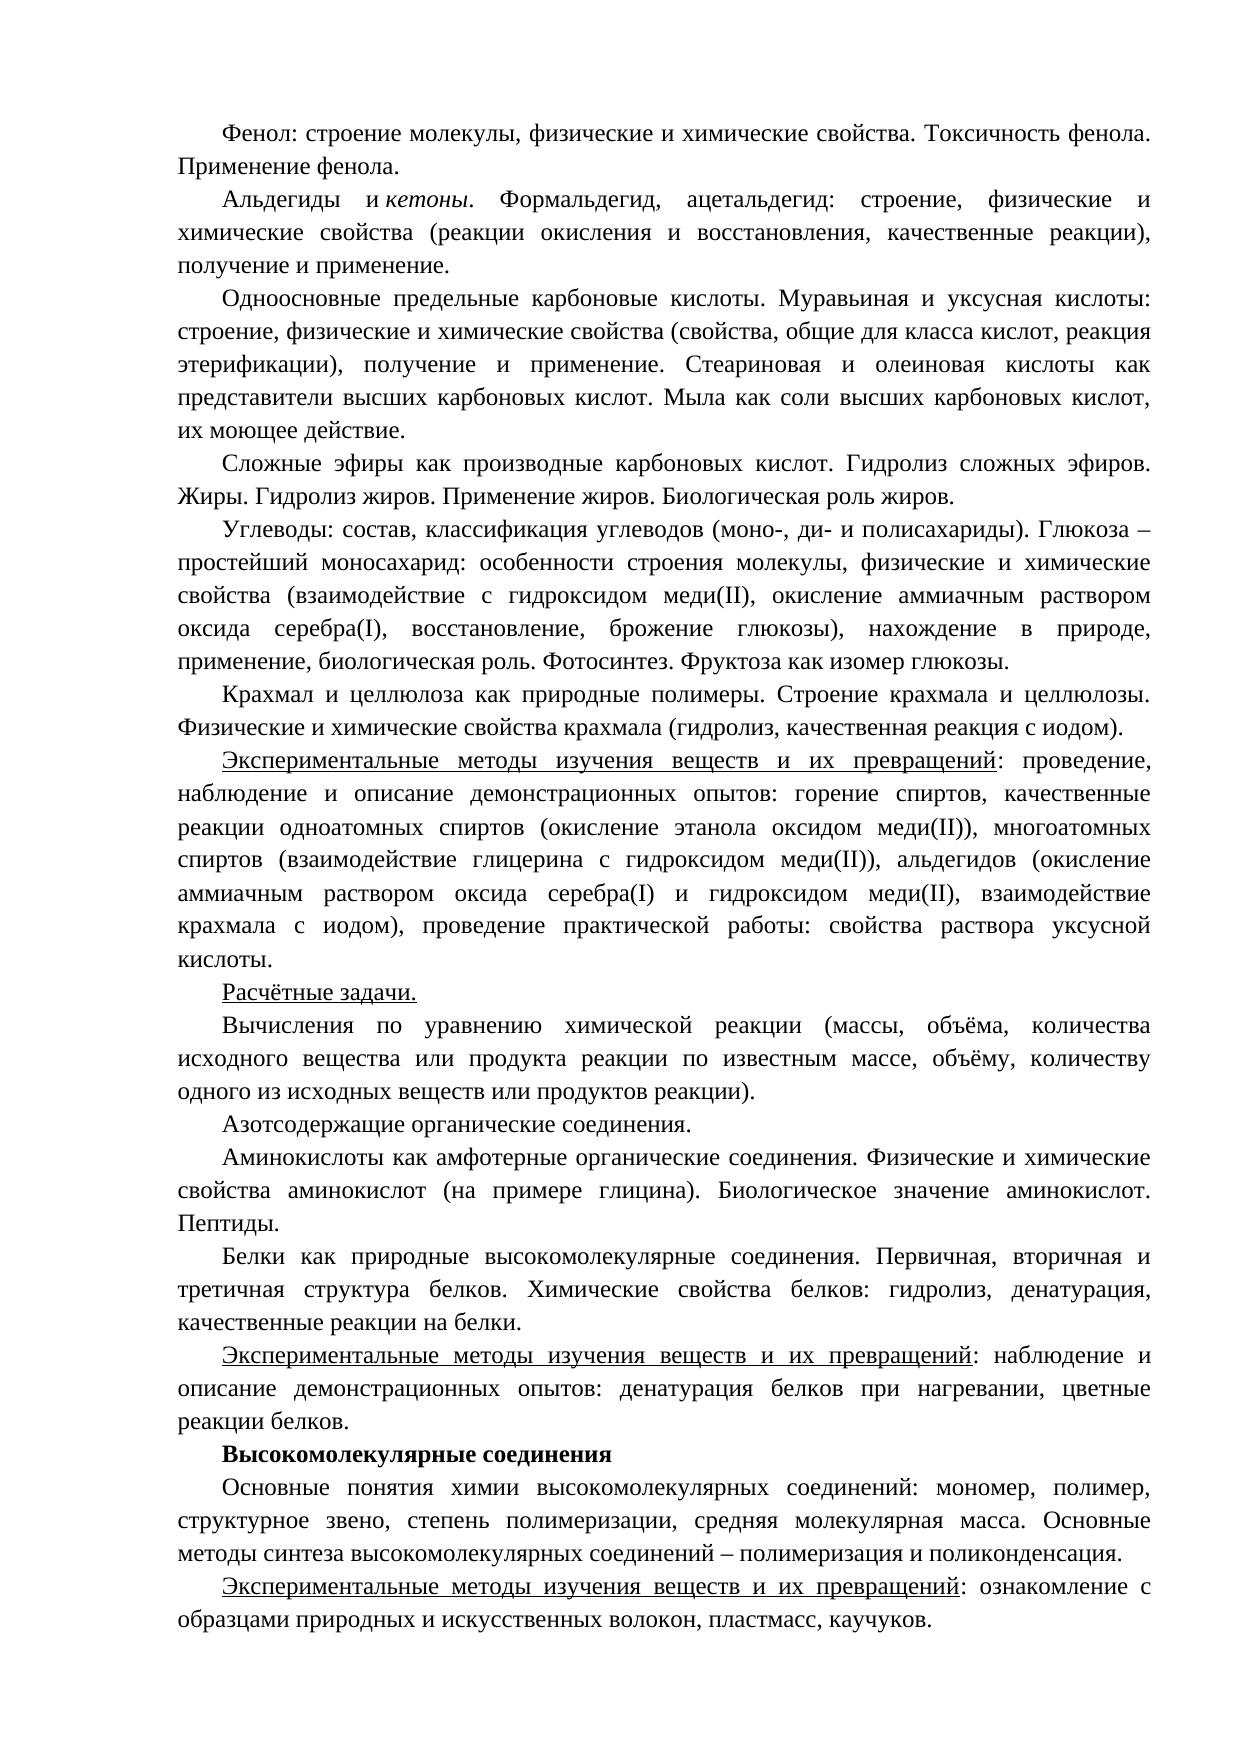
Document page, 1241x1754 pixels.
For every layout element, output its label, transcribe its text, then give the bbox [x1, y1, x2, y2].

text Аминокислоты как амфотерные органические соединения. Физические и химические свойства аминокислот (на примере глицина). Биологическое значение аминокислот. Пептиды. [177, 1142, 1152, 1237]
text Экспериментальные методы изучения веществ и их превращений: наблюдение и описание демонстрационных опытов: денатурация белков при нагревании, цветные реакции белков. [177, 1340, 1152, 1435]
text Азотсодержащие органические соединения. [177, 1109, 1152, 1137]
text Вычисления по уравнению химической реакции (массы, объёма, количества исходного вещества или продукта реакции по известным массе, объёму, количеству одного из исходных веществ или продуктов реакции). [177, 1010, 1152, 1104]
text Сложные эфиры как производные карбоновых кислот. Гидролиз сложных эфиров. Жиры. Гидролиз жиров. Применение жиров. Биологическая роль жиров. [177, 448, 1152, 510]
text Одноосновные предельные карбоновые кислоты. Муравьиная и уксусная кислоты: строение, физические и химические свойства (свойства, общие для класса кислот, реакция этерификации), получение и применение. Стеариновая и олеиновая кислоты как представители высших карбоновых кислот. Мыла как соли высших карбоновых кислот, их моющее действие. [177, 283, 1152, 444]
text Фенол: строение молекулы, физические и химические свойства. Токсичность фенола. Применение фенола. [177, 118, 1152, 180]
text Расчётные задачи. [177, 977, 1152, 1005]
text Высокомолекулярные соединения [177, 1439, 1152, 1468]
text Экспериментальные методы изучения веществ и их превращений: ознакомление с образцами природных и искусственных волокон, пластмасс, каучуков. [177, 1571, 1152, 1633]
text Крахмал и целлюлоза как природные полимеры. Строение крахмала и целлюлозы. Физические и химические свойства крахмала (гидролиз, качественная реакция с иодом). [177, 679, 1152, 741]
text Белки как природные высокомолекулярные соединения. Первичная, вторичная и третичная структура белков. Химические свойства белков: гидролиз, денатурация, качественные реакции на белки. [177, 1241, 1152, 1336]
text Углеводы: состав, классификация углеводов (моно-, ди- и полисахариды). Глюкоза – простейший моносахарид: особенности строения молекулы, физические и химические свойства (взаимодействие с гидроксидом меди(II), окисление аммиачным раствором оксида серебра(I), восстановление, брожение глюкозы), нахождение в природе, применение, биологическая роль. Фотосинтез. Фруктоза как изомер глюкозы. [177, 514, 1152, 675]
text Альдегиды и кетоны. Формальдегид, ацетальдегид: строение, физические и химические свойства (реакции окисления и восстановления, качественные реакции), получение и применение. [177, 184, 1152, 279]
text Основные понятия химии высокомолекулярных соединений: мономер, полимер, структурное звено, степень полимеризации, средняя молекулярная масса. Основные методы синтеза высокомолекулярных соединений – полимеризация и поликонденсация. [177, 1472, 1152, 1567]
text Экспериментальные методы изучения веществ и их превращений: проведение, наблюдение и описание демонстрационных опытов: горение спиртов, качественные реакции одноатомных спиртов (окисление этанола оксидом меди(II)), многоатомных спиртов (взаимодействие глицерина с гидроксидом меди(II)), альдегидов (окисление аммиачным раствором оксида серебра(I) и гидроксидом меди(II), взаимодействие крахмала с иодом), проведение практической работы: свойства раствора уксусной кислоты. [177, 746, 1152, 972]
